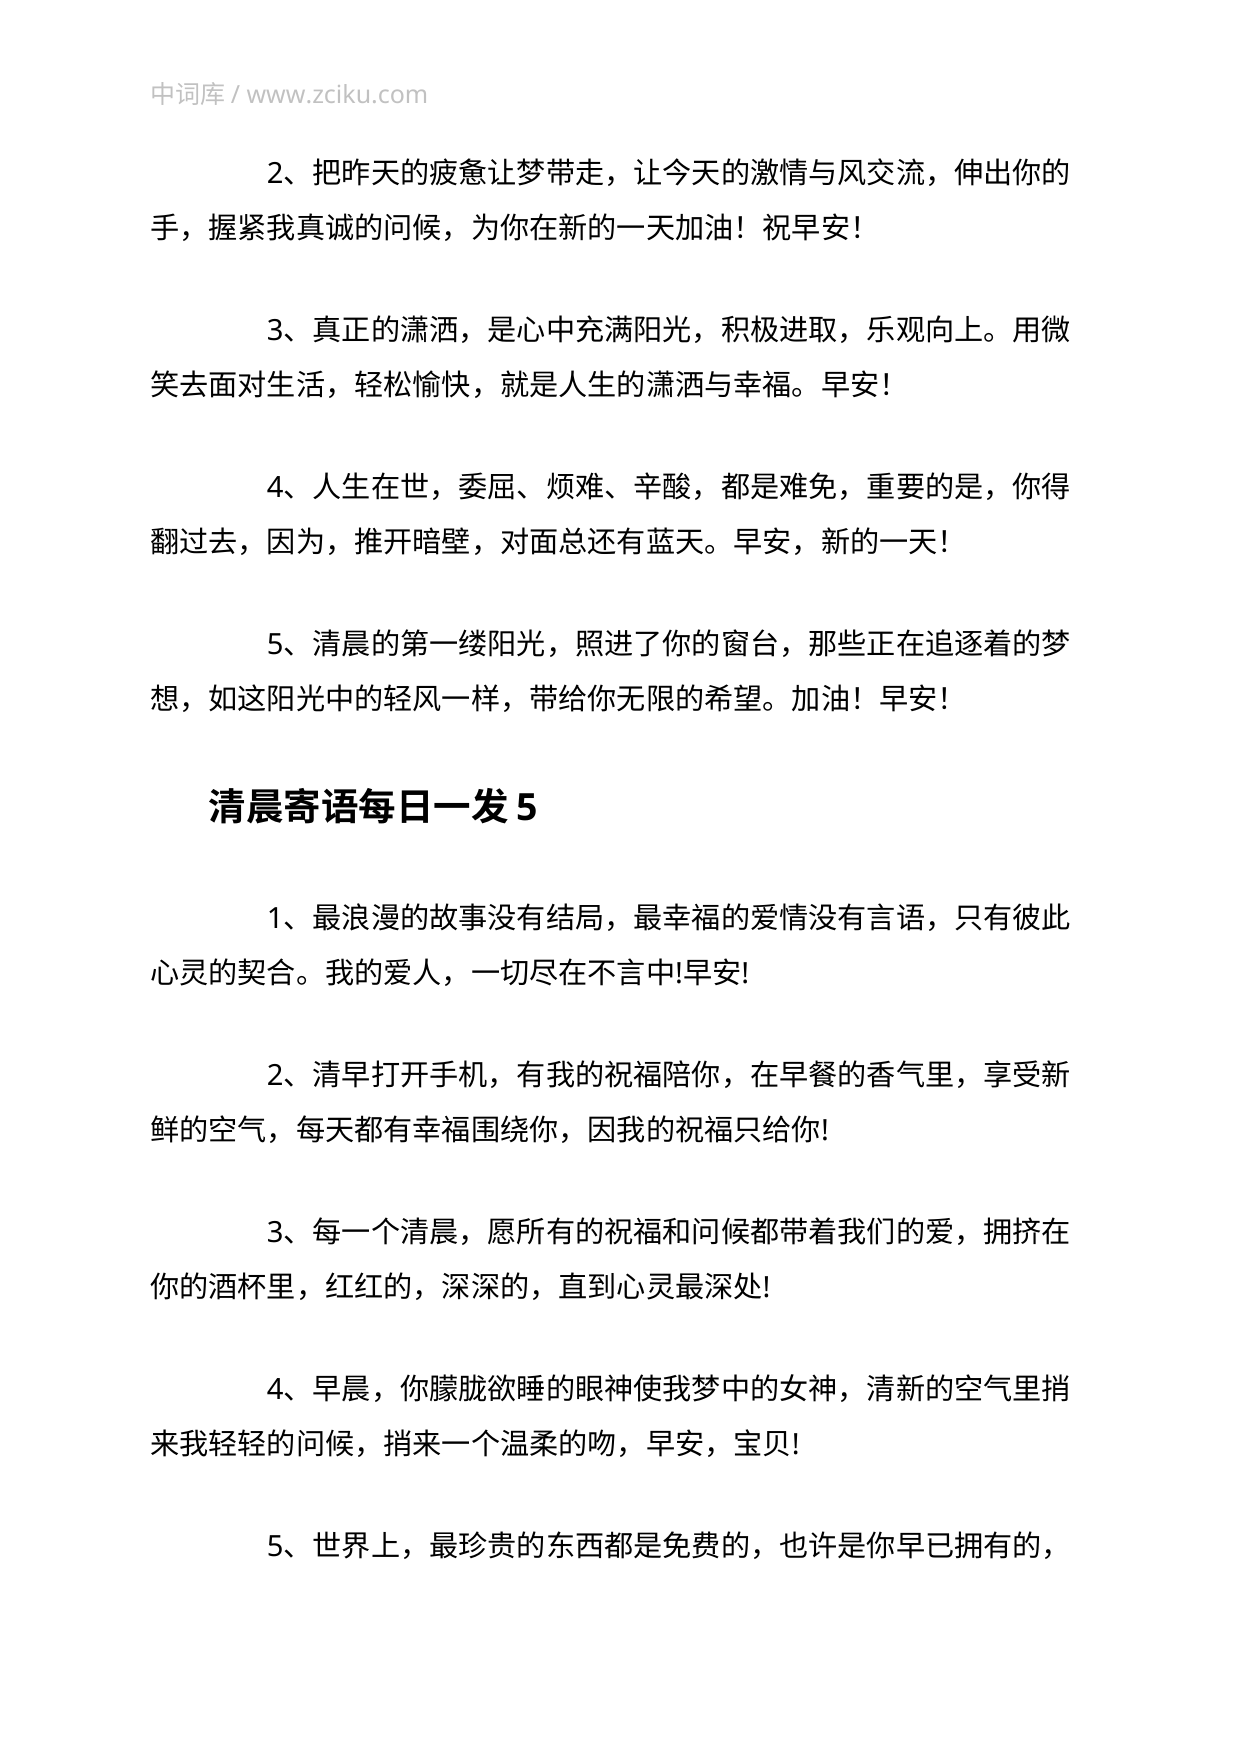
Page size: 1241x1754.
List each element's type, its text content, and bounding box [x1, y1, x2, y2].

text 5、清晨的第一缕阳光，照进了你的窗台，那些正在追逐着的梦想，如这阳光中的轻风一样，带给你无限的希望。加油！早安！ [150, 620, 1090, 718]
text 1、最浪漫的故事没有结局，最幸福的爱情没有言语，只有彼此心灵的契合。我的爱人，一切尽在不言中!早安! [150, 895, 1090, 992]
text 3、真正的潇洒，是心中充满阳光，积极进取，乐观向上。用微笑去面对生活，轻松愉快，就是人生的潇洒与幸福。早安！ [150, 307, 1090, 404]
text 2、清早打开手机，有我的祝福陪你，在早餐的香气里，享受新鲜的空气，每天都有幸福围绕你，因我的祝福只给你! [150, 1052, 1090, 1149]
text 4、人生在世，委屈、烦难、辛酸，都是难免，重要的是，你得翻过去，因为，推开暗壁，对面总还有蓝天。早安，新的一天！ [150, 463, 1090, 561]
text 清晨寄语每日一发5 [150, 777, 1090, 832]
text 2、把昨天的疲惫让梦带走，让今天的激情与风交流，伸出你的手，握紧我真诚的问候，为你在新的一天加油！祝早安！ [150, 150, 1090, 247]
text 3、每一个清晨，愿所有的祝福和问候都带着我们的爱，拥挤在你的酒杯里，红红的，深深的，直到心灵最深处! [150, 1209, 1090, 1306]
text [150, 1523, 1090, 1565]
text 4、早晨，你朦胧欲睡的眼神使我梦中的女神，清新的空气里捎来我轻轻的问候，捎来一个温柔的吻，早安，宝贝! [150, 1366, 1090, 1463]
